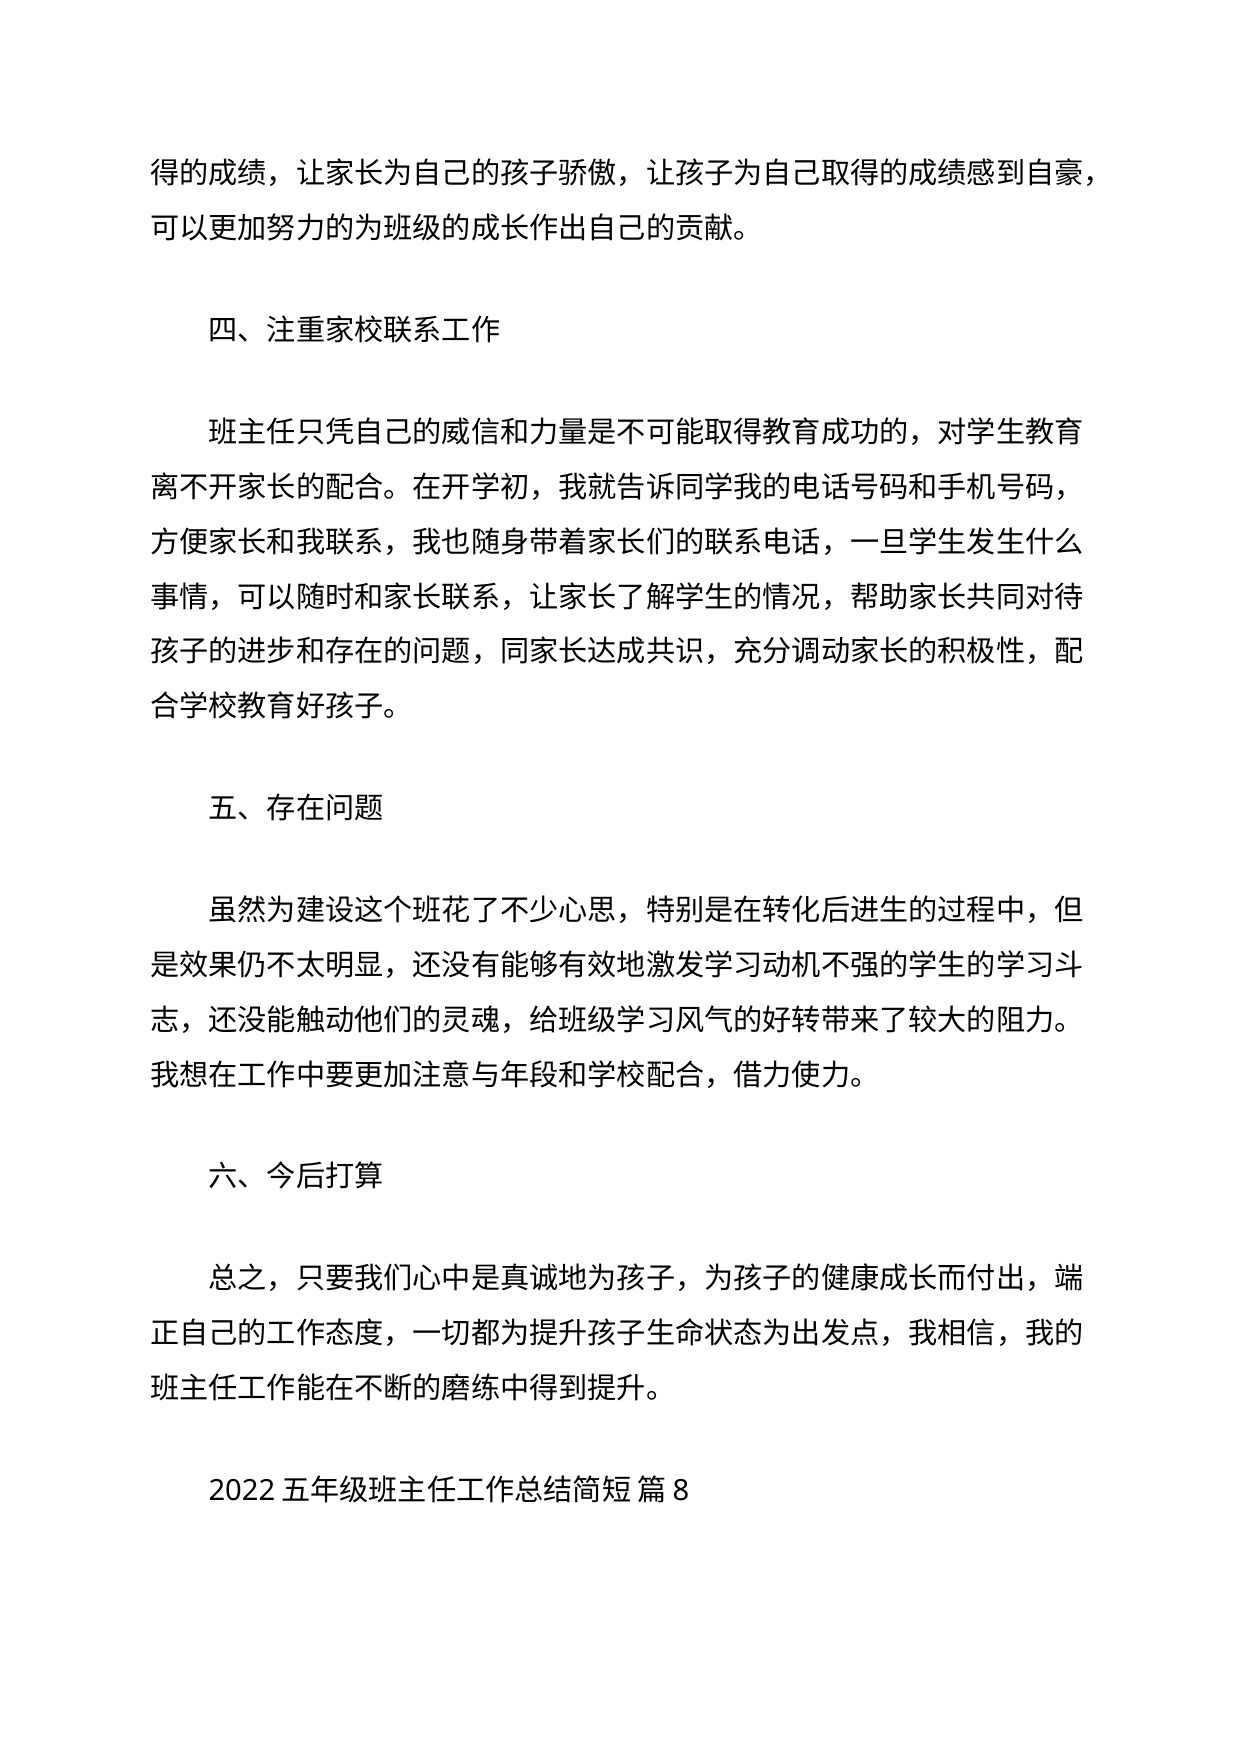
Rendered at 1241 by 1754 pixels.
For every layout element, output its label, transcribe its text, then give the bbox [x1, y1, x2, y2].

text 班主任只凭自己的威信和力量是不可能取得教育成功的，对学生教育离不开家长的配合。在开学初，我就告诉同学我的电话号码和手机号码，方便家长和我联系，我也随身带着家长们的联系电话，一旦学生发生什么事情，可以随时和家长联系，让家长了解学生的情况，帮助家长共同对待孩子的进步和存在的问题，同家长达成共识，充分调动家长的积极性，配合学校教育好孩子。 [150, 408, 1090, 725]
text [150, 150, 1090, 247]
text 四、注重家校联系工作 [150, 307, 1090, 349]
text 总之，只要我们心中是真诚地为孩子，为孩子的健康成长而付出，端正自己的工作态度，一切都为提升孩子生命状态为出发点，我相信，我的班主任工作能在不断的磨练中得到提升。 [150, 1255, 1090, 1407]
text 六、今后打算 [150, 1153, 1090, 1195]
text 五、存在问题 [150, 785, 1090, 827]
text 2022五年级班主任工作总结简短 篇8 [150, 1466, 1090, 1509]
text 虽然为建设这个班花了不少心思，特别是在转化后进生的过程中，但是效果仍不太明显，还没有能够有效地激发学习动机不强的学生的学习斗志，还没能触动他们的灵魂，给班级学习风气的好转带来了较大的阻力。我想在工作中要更加注意与年段和学校配合，借力使力。 [150, 886, 1090, 1093]
